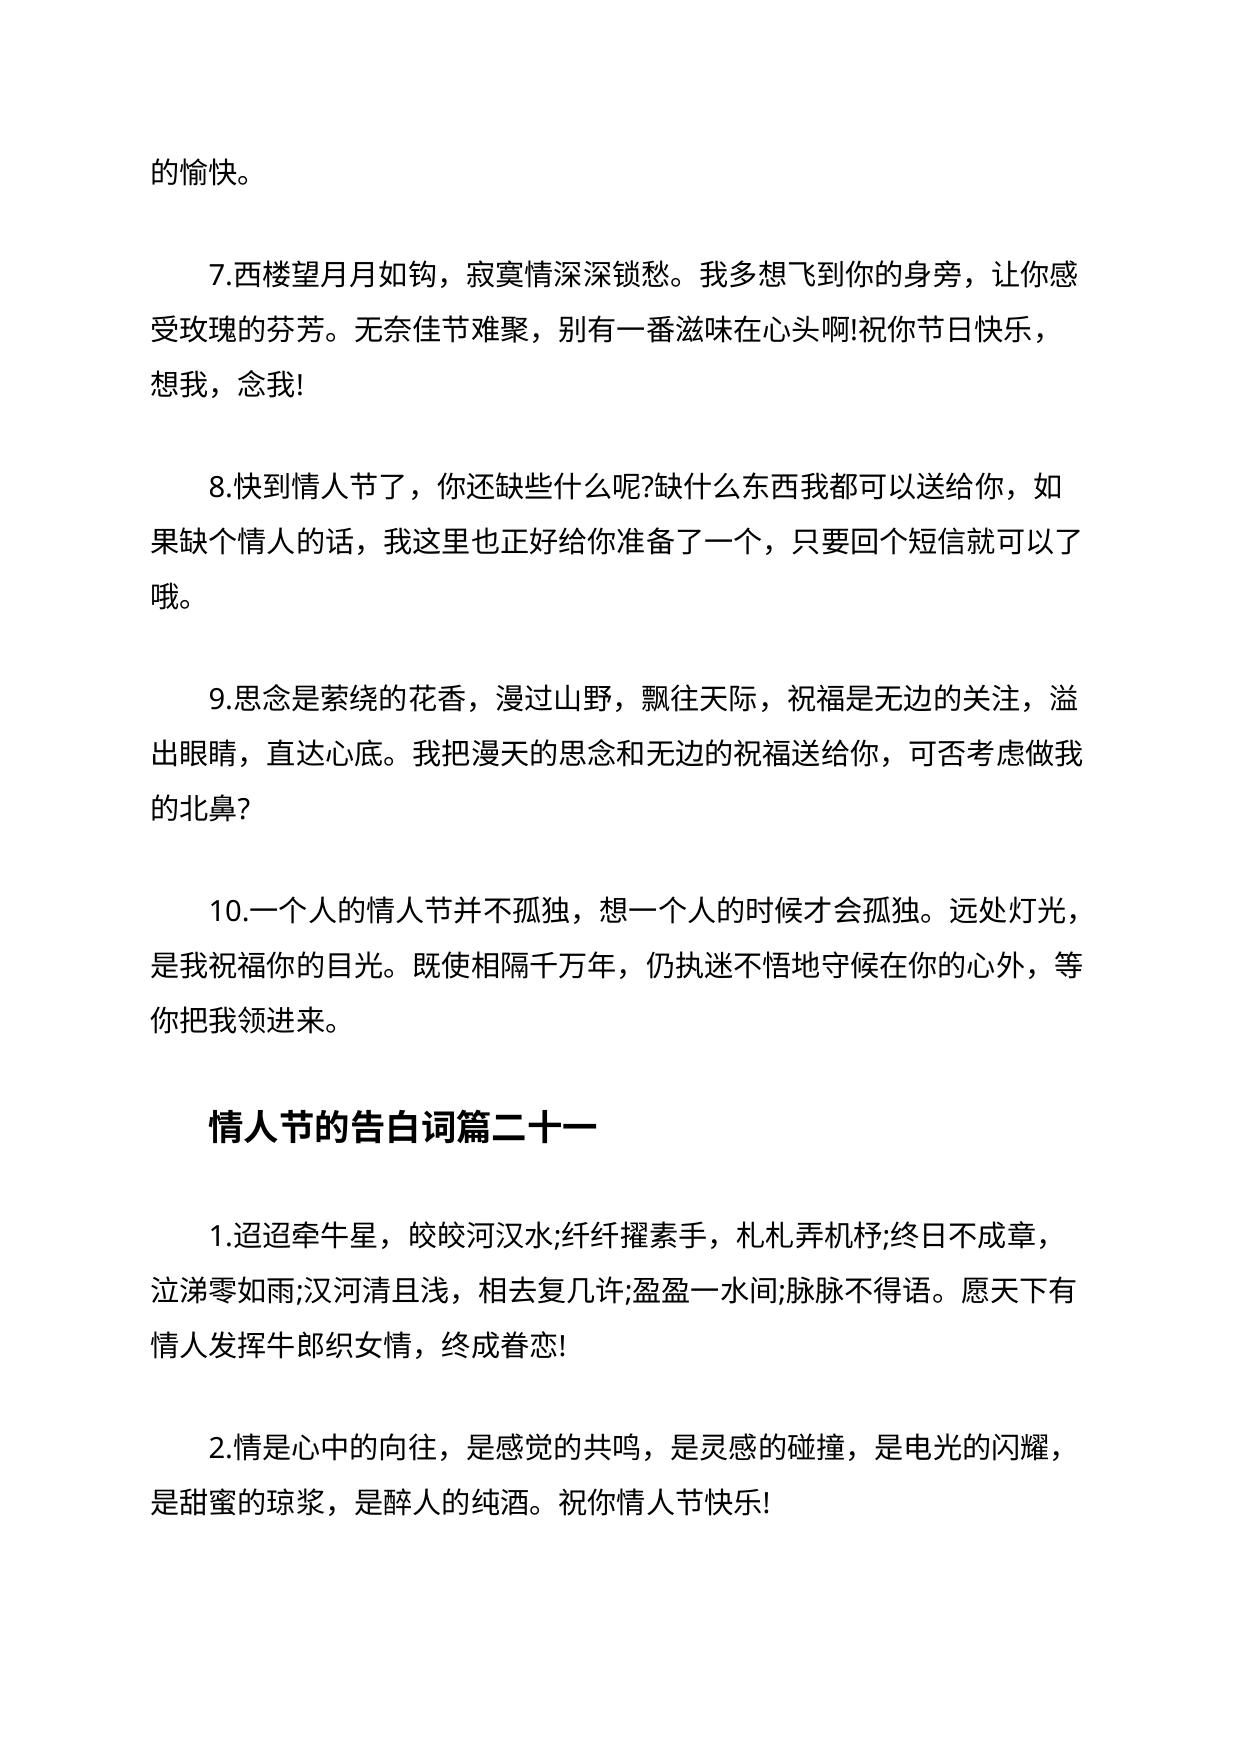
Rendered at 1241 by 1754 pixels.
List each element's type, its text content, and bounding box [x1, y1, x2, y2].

text 9.思念是萦绕的花香，漫过山野，飘往天际，祝福是无边的关注，溢出眼睛，直达心底。我把漫天的思念和无边的祝福送给你，可否考虑做我的北鼻? [150, 675, 1090, 828]
text 2.情是心中的向往，是感觉的共鸣，是灵感的碰撞，是电光的闪耀，是甜蜜的琼浆，是醉人的纯酒。祝你情人节快乐! [150, 1424, 1090, 1522]
text 10.一个人的情人节并不孤独，想一个人的时候才会孤独。远处灯光，是我祝福你的目光。既使相隔千万年，仍执迷不悟地守候在你的心外，等你把我领进来。 [150, 887, 1090, 1039]
text 8.快到情人节了，你还缺些什么呢?缺什么东西我都可以送给你，如果缺个情人的话，我这里也正好给你准备了一个，只要回个短信就可以了哦。 [150, 464, 1090, 616]
text 情人节的告白词篇二十一 [150, 1099, 1090, 1150]
text 1.迢迢牵牛星，皎皎河汉水;纤纤擢素手，札札弄机杼;终日不成章，泣涕零如雨;汉河清且浅，相去复几许;盈盈一水间;脉脉不得语。愿天下有情人发挥牛郎织女情，终成眷恋! [150, 1212, 1090, 1365]
text 7.西楼望月月如钩，寂寞情深深锁愁。我多想飞到你的身旁，让你感受玫瑰的芬芳。无奈佳节难聚，别有一番滋味在心头啊!祝你节日快乐，想我，念我! [150, 252, 1090, 404]
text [150, 150, 1090, 192]
